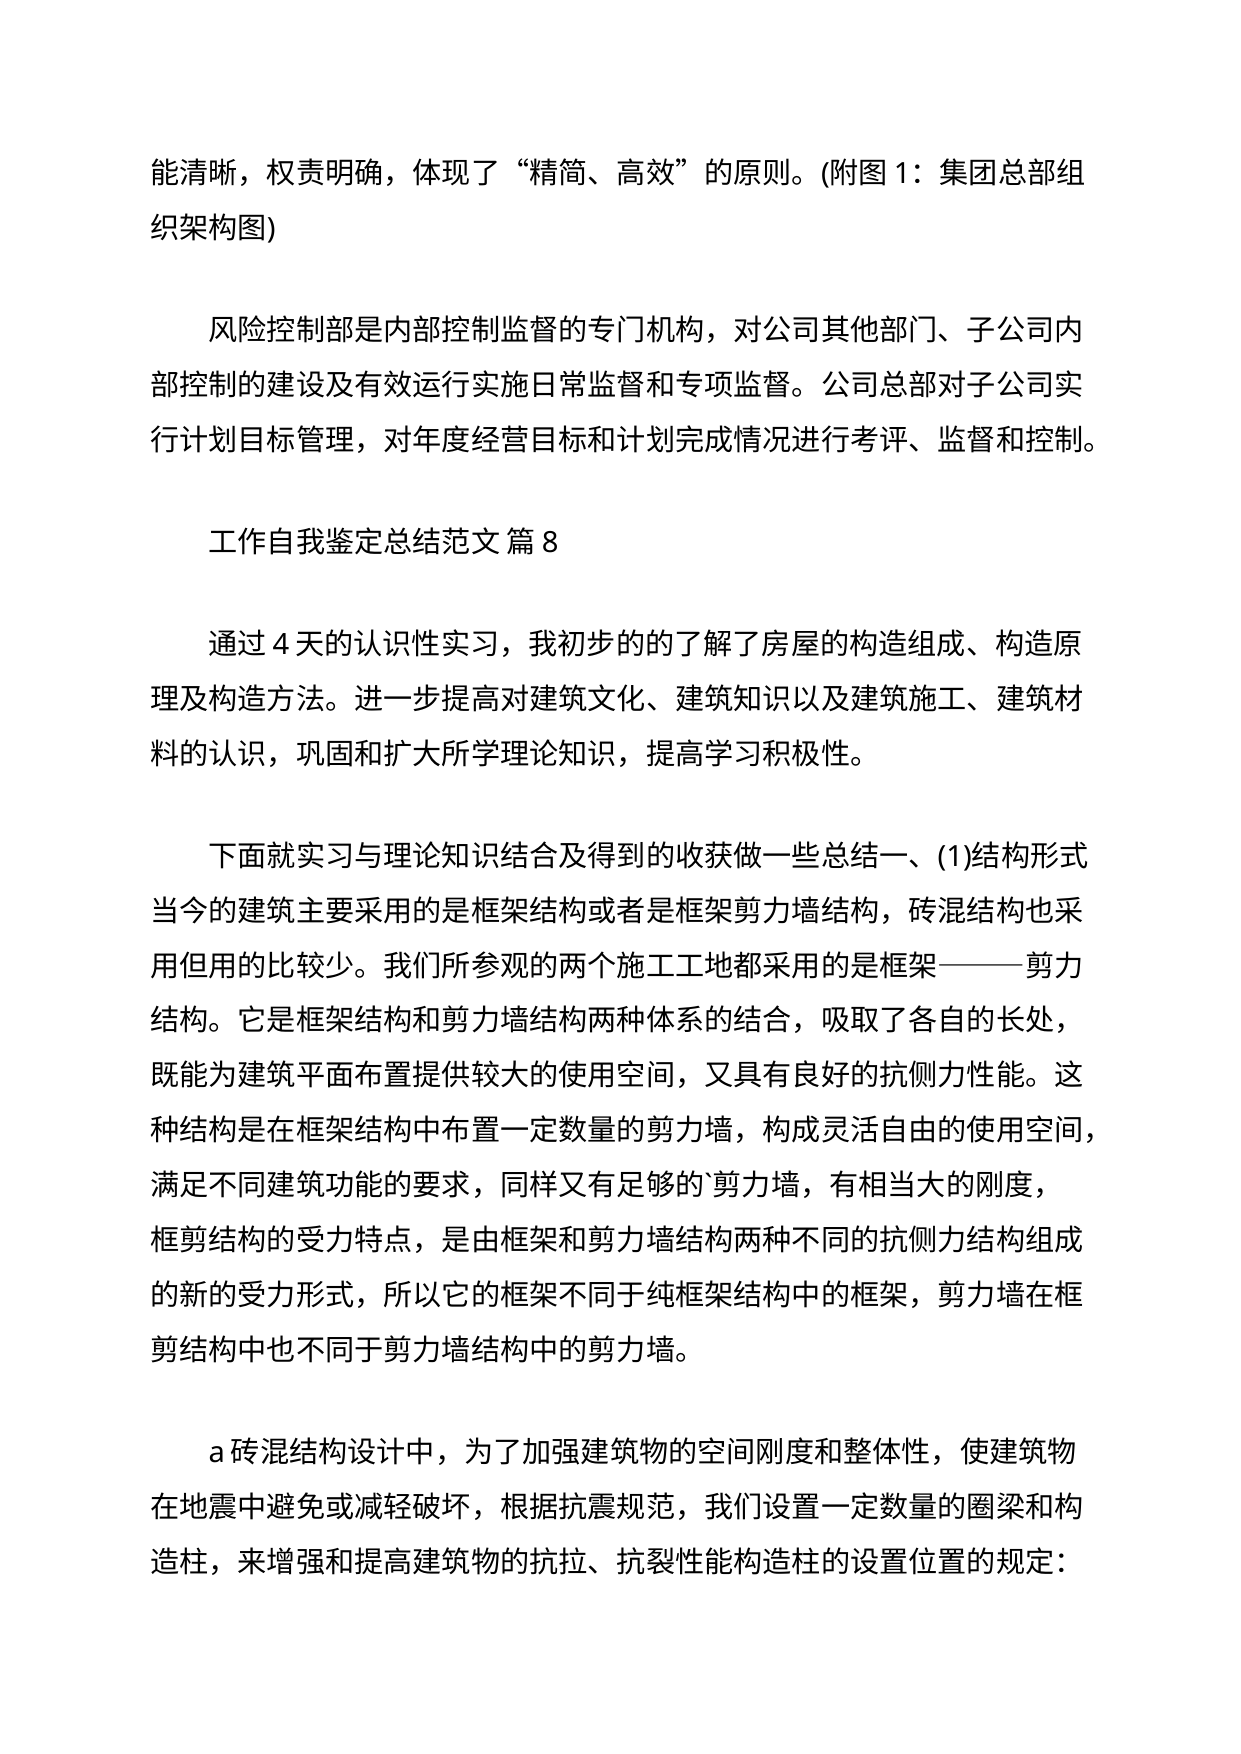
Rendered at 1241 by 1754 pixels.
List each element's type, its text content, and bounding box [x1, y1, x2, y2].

text 风险控制部是内部控制监督的专门机构，对公司其他部门、子公司内部控制的建设及有效运行实施日常监督和专项监督。公司总部对子公司实行计划目标管理，对年度经营目标和计划完成情况进行考评、监督和控制。 [150, 307, 1090, 459]
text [150, 1428, 1090, 1580]
text 工作自我鉴定总结范文 篇8 [150, 518, 1090, 561]
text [150, 150, 1090, 247]
text 通过4天的认识性实习，我初步的的了解了房屋的构造组成、构造原理及构造方法。进一步提高对建筑文化、建筑知识以及建筑施工、建筑材料的认识，巩固和扩大所学理论知识，提高学习积极性。 [150, 621, 1090, 773]
text 下面就实习与理论知识结合及得到的收获做一些总结一、(1)结构形式当今的建筑主要采用的是框架结构或者是框架剪力墙结构，砖混结构也采用但用的比较少。我们所参观的两个施工工地都采用的是框架———剪力结构。它是框架结构和剪力墙结构两种体系的结合，吸取了各自的长处，既能为建筑平面布置提供较大的使用空间，又具有良好的抗侧力性能。这种结构是在框架结构中布置一定数量的剪力墙，构成灵活自由的使用空间，满足不同建筑功能的要求，同样又有足够的`剪力墙，有相当大的刚度，框剪结构的受力特点，是由框架和剪力墙结构两种不同的抗侧力结构组成的新的受力形式，所以它的框架不同于纯框架结构中的框架，剪力墙在框剪结构中也不同于剪力墙结构中的剪力墙。 [150, 832, 1090, 1369]
